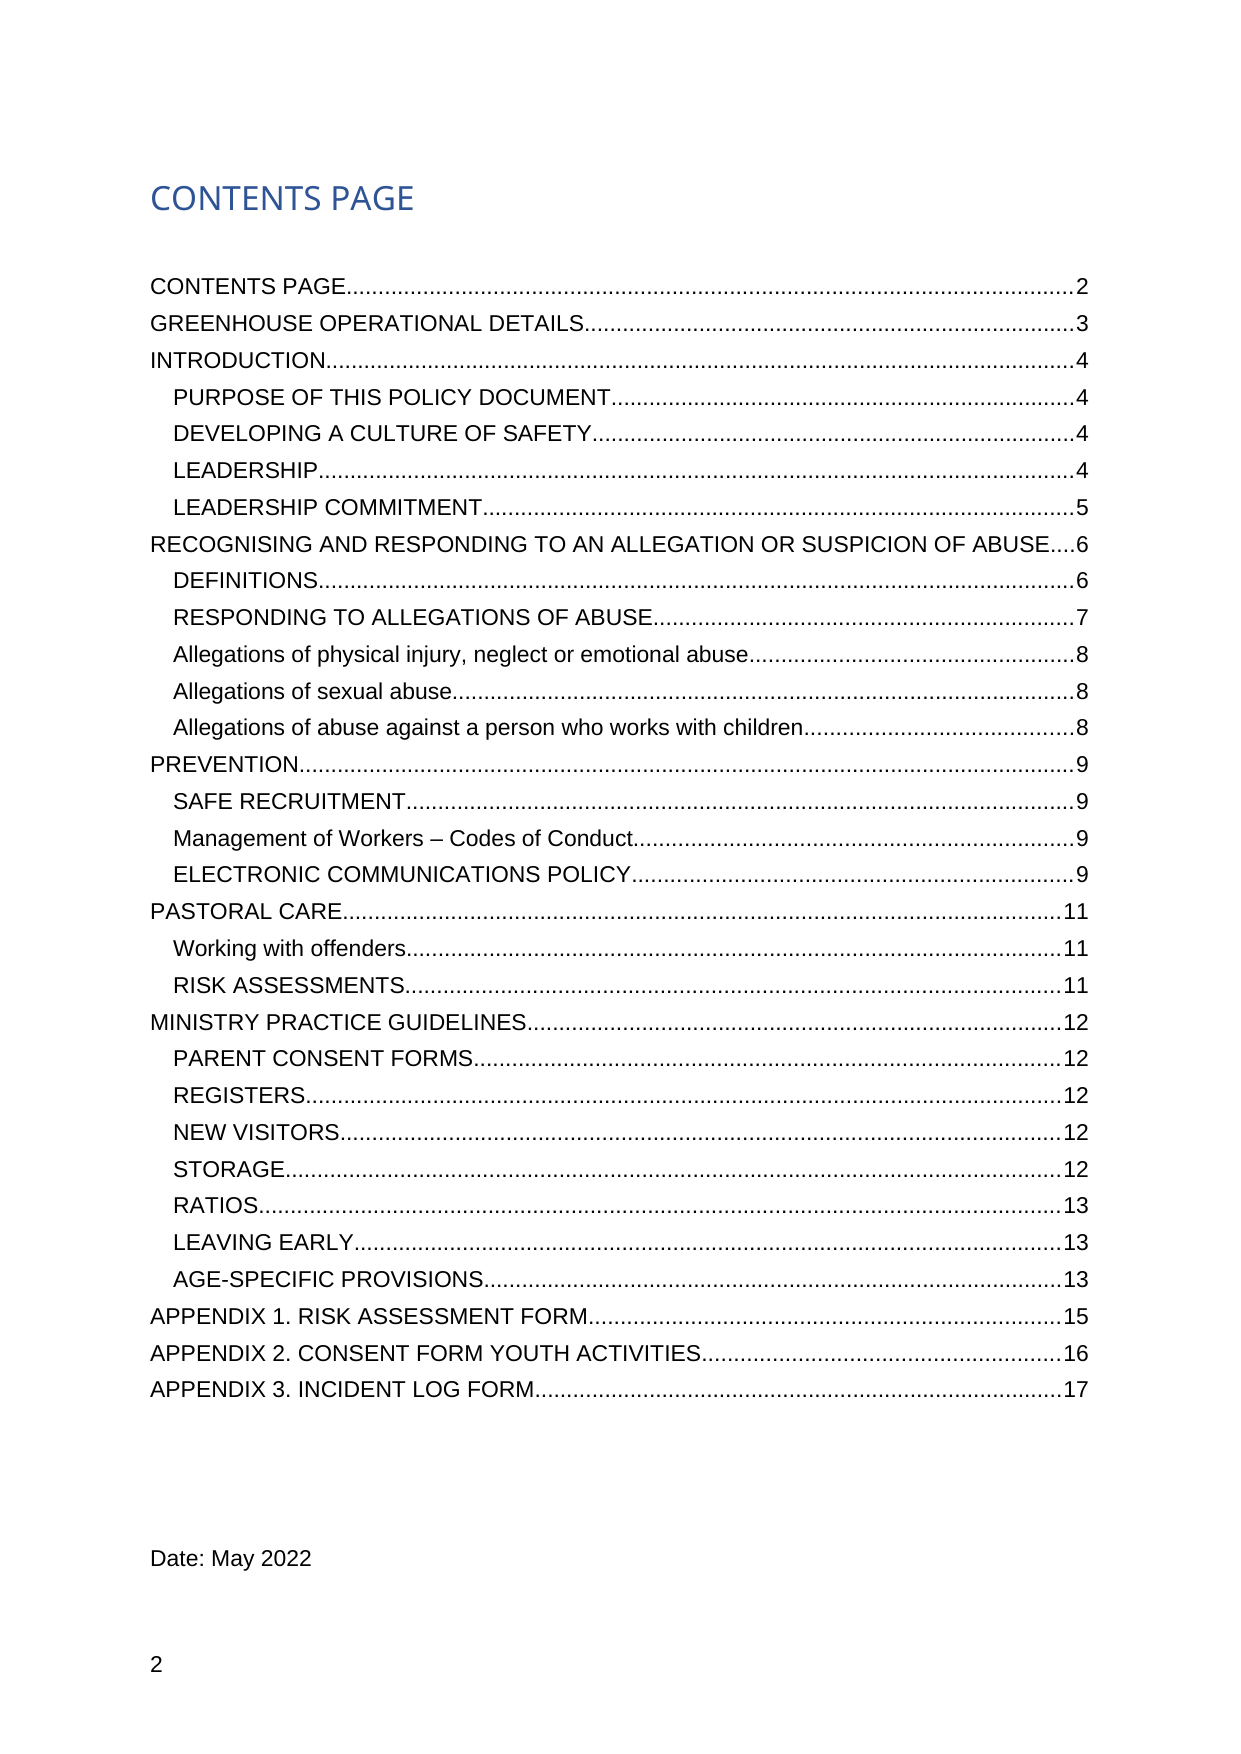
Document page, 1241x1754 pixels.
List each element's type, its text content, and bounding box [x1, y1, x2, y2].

text PASTORAL CARE 11 [150, 898, 1090, 924]
subtitle CONTENTS PAGE [150, 175, 1090, 220]
text Date: May 2022 [150, 1545, 1090, 1571]
text GREENHOUSE OPERATIONAL DETAILS 3 [150, 310, 1090, 336]
text RISK ASSESSMENTS 11 [173, 972, 1090, 998]
text DEFINITIONS 6 [173, 567, 1090, 594]
text ELECTRONIC COMMUNICATIONS POLICY 9 [173, 861, 1090, 888]
text Allegations of physical injury, neglect or emotional abuse 8 [173, 641, 1090, 667]
text LEADERSHIP 4 [173, 457, 1090, 483]
text INTRODUCTION 4 [150, 347, 1090, 373]
text Management of Workers – Codes of Conduct 9 [173, 825, 1090, 851]
text PREVENTION 9 [150, 751, 1090, 777]
text PURPOSE OF THIS POLICY DOCUMENT 4 [173, 383, 1090, 410]
text DEVELOPING A CULTURE OF SAFETY 4 [173, 420, 1090, 447]
text LEADERSHIP COMMITMENT 5 [173, 494, 1090, 520]
text REGISTERS 12 [173, 1082, 1090, 1108]
text PARENT CONSENT FORMS 12 [173, 1045, 1090, 1072]
text Allegations of abuse against a person who works with children 8 [173, 714, 1090, 741]
text APPENDIX 2. CONSENT FORM YOUTH ACTIVITIES 16 [150, 1339, 1090, 1366]
text APPENDIX 1. RISK ASSESSMENT FORM 15 [150, 1303, 1090, 1329]
text RATIOS 13 [173, 1192, 1090, 1219]
text NEW VISITORS 12 [173, 1119, 1090, 1145]
text RECOGNISING AND RESPONDING TO AN ALLEGATION OR SUSPICION OF ABUSE 6 [150, 531, 1090, 557]
text Working with offenders 11 [173, 935, 1090, 961]
text MINISTRY PRACTICE GUIDELINES 12 [150, 1008, 1090, 1035]
text APPENDIX 3. INCIDENT LOG FORM 17 [150, 1376, 1090, 1403]
text RESPONDING TO ALLEGATIONS OF ABUSE 7 [173, 604, 1090, 630]
text AGE-SPECIFIC PROVISIONS 13 [173, 1266, 1090, 1292]
text STORAGE 12 [173, 1156, 1090, 1182]
text SAFE RECRUITMENT 9 [173, 788, 1090, 814]
text CONTENTS PAGE 2 [150, 273, 1090, 299]
text LEAVING EARLY 13 [173, 1229, 1090, 1256]
text Allegations of sexual abuse 8 [173, 678, 1090, 704]
